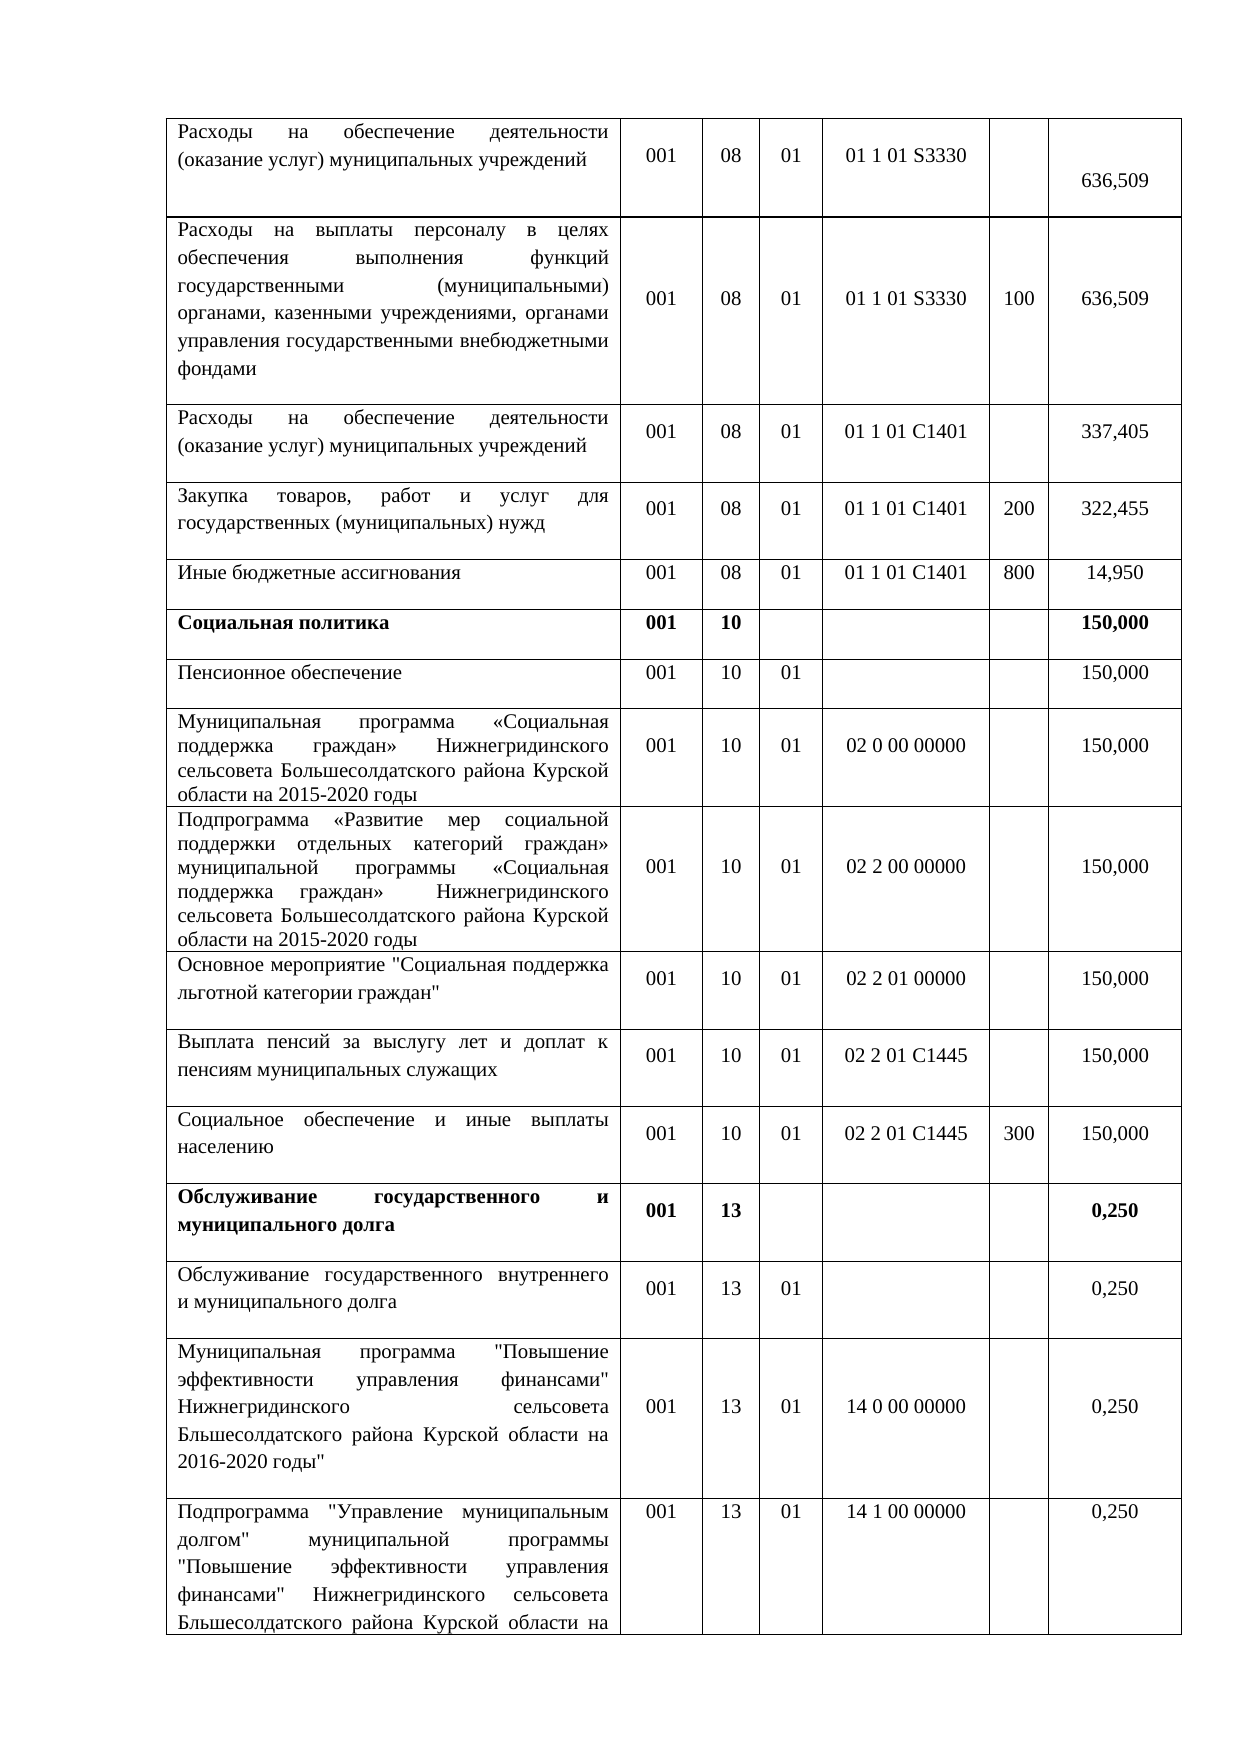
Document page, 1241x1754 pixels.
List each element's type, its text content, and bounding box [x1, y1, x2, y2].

table_cell 322,455 [1049, 483, 1181, 559]
table_cell Муниципальная программа "Повышение эффективности управления финансами" Нижнегридинского сельсовета Бльшесолдатского района Курской области на 2016-2020 годы" [167, 1339, 620, 1498]
table_cell Подпрограмма «Развитие мер социальной поддержки отдельных категорий граждан» муниципальной программы «Социальная поддержка граждан» Нижнегридинского сельсовета Большесолдатского района Курской области на 2015-2020 годы [167, 807, 620, 951]
table_cell 0,250 [1049, 1339, 1181, 1498]
table_cell [990, 952, 1048, 1028]
table_cell [823, 1262, 989, 1338]
table_cell Иные бюджетные ассигнования [167, 560, 620, 609]
table_cell 02 2 00 00000 [823, 807, 989, 951]
table_cell [760, 1184, 822, 1261]
table_cell 13 [703, 1339, 759, 1498]
table_cell 150,000 [1049, 709, 1181, 806]
table_cell 001 [621, 1184, 702, 1261]
table_cell 001 [621, 560, 702, 609]
table_cell 01 [760, 1262, 822, 1338]
table_cell 150,000 [1049, 952, 1181, 1028]
table_cell 08 [703, 560, 759, 609]
table_cell Пенсионное обеспечение [167, 660, 620, 708]
table_cell 01 1 01 S3330 [823, 119, 989, 216]
table_cell 001 [621, 709, 702, 806]
table_cell 01 [760, 952, 822, 1028]
table_cell 14 0 00 00000 [823, 1339, 989, 1498]
table_cell [990, 807, 1048, 951]
table_cell 01 [760, 405, 822, 482]
table_cell 636,509 [1049, 218, 1181, 404]
table_cell [823, 660, 989, 708]
table_cell 001 [621, 1030, 702, 1106]
table_cell [760, 610, 822, 658]
table_cell 14 1 00 00000 [823, 1499, 989, 1634]
table_cell 01 [760, 1499, 822, 1634]
table_cell 13 [703, 1184, 759, 1261]
table_cell [990, 1499, 1048, 1634]
table_cell 10 [703, 807, 759, 951]
table_cell 14,950 [1049, 560, 1181, 609]
table_cell 01 [760, 709, 822, 806]
table_cell Основное мероприятие "Социальная поддержка льготной категории граждан" [167, 952, 620, 1028]
table_cell 02 2 01 00000 [823, 952, 989, 1028]
table_cell Закупка товаров, работ и услуг для государственных (муниципальных) нужд [167, 483, 620, 559]
table_cell 01 [760, 119, 822, 216]
table_cell 001 [621, 405, 702, 482]
table_cell 08 [703, 119, 759, 216]
table_cell 10 [703, 709, 759, 806]
table_cell 13 [703, 1262, 759, 1338]
table_cell Обслуживание государственного внутреннего и муниципального долга [167, 1262, 620, 1338]
table_cell 0,250 [1049, 1184, 1181, 1261]
table_cell 01 1 01 С1401 [823, 483, 989, 559]
table_cell 01 [760, 1107, 822, 1183]
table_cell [167, 1499, 620, 1634]
table_cell 02 2 01 С1445 [823, 1107, 989, 1183]
table_cell 150,000 [1049, 1030, 1181, 1106]
table_cell 001 [621, 1262, 702, 1338]
table_cell 10 [703, 660, 759, 708]
table_cell 01 [760, 560, 822, 609]
table_cell [990, 119, 1048, 216]
table_cell 001 [621, 660, 702, 708]
table_cell 001 [621, 119, 702, 216]
table_cell 150,000 [1049, 807, 1181, 951]
table_cell 01 [760, 1030, 822, 1106]
table_cell 13 [703, 1499, 759, 1634]
table_cell [990, 1030, 1048, 1106]
table_cell 150,000 [1049, 660, 1181, 708]
table_cell [823, 610, 989, 658]
table_cell 01 1 01 С1401 [823, 405, 989, 482]
table_cell 10 [703, 1107, 759, 1183]
table_cell Расходы на обеспечение деятельности (оказание услуг) муниципальных учреждений [167, 119, 620, 216]
table_cell 200 [990, 483, 1048, 559]
table_cell 10 [703, 1030, 759, 1106]
table_cell 10 [703, 952, 759, 1028]
table_cell [990, 1262, 1048, 1338]
table_cell [990, 610, 1048, 658]
table_cell 10 [703, 610, 759, 658]
table_cell [990, 1339, 1048, 1498]
table_cell Муниципальная программа «Социальная поддержка граждан» Нижнегридинского сельсовета Большесолдатского района Курской области на 2015-2020 годы [167, 709, 620, 806]
table_cell [990, 660, 1048, 708]
table_cell 337,405 [1049, 405, 1181, 482]
table_cell 01 1 01 S3330 [823, 218, 989, 404]
table_cell 001 [621, 1339, 702, 1498]
table_cell 150,000 [1049, 610, 1181, 658]
table_cell 001 [621, 807, 702, 951]
table_cell 01 [760, 483, 822, 559]
table_cell [823, 1184, 989, 1261]
table_cell Социальное обеспечение и иные выплаты населению [167, 1107, 620, 1183]
table_cell 01 [760, 660, 822, 708]
table_cell Расходы на обеспечение деятельности (оказание услуг) муниципальных учреждений [167, 405, 620, 482]
table_cell 150,000 [1049, 1107, 1181, 1183]
table_cell 08 [703, 405, 759, 482]
table_cell 636,509 [1049, 119, 1181, 216]
table_cell 300 [990, 1107, 1048, 1183]
table_cell 001 [621, 610, 702, 658]
table_cell 08 [703, 483, 759, 559]
table_cell 001 [621, 218, 702, 404]
table_cell 02 2 01 С1445 [823, 1030, 989, 1106]
table_cell 001 [621, 952, 702, 1028]
table_cell 01 [760, 807, 822, 951]
table_cell Обслуживание государственного и муниципального долга [167, 1184, 620, 1261]
table_cell 0,250 [1049, 1262, 1181, 1338]
table_cell 800 [990, 560, 1048, 609]
table_cell 02 0 00 00000 [823, 709, 989, 806]
table_cell 01 1 01 С1401 [823, 560, 989, 609]
table_cell [990, 1184, 1048, 1261]
table_cell 100 [990, 218, 1048, 404]
table_cell 001 [621, 1107, 702, 1183]
table_cell 08 [703, 218, 759, 404]
table_cell 01 [760, 218, 822, 404]
table_cell Социальная политика [167, 610, 620, 658]
table_cell [990, 709, 1048, 806]
table_cell Выплата пенсий за выслугу лет и доплат к пенсиям муниципальных служащих [167, 1030, 620, 1106]
table_cell [990, 405, 1048, 482]
table_cell 001 [621, 483, 702, 559]
table_cell 01 [760, 1339, 822, 1498]
table_cell 0,250 [1049, 1499, 1181, 1634]
table_cell 001 [621, 1499, 702, 1634]
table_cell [167, 218, 620, 404]
